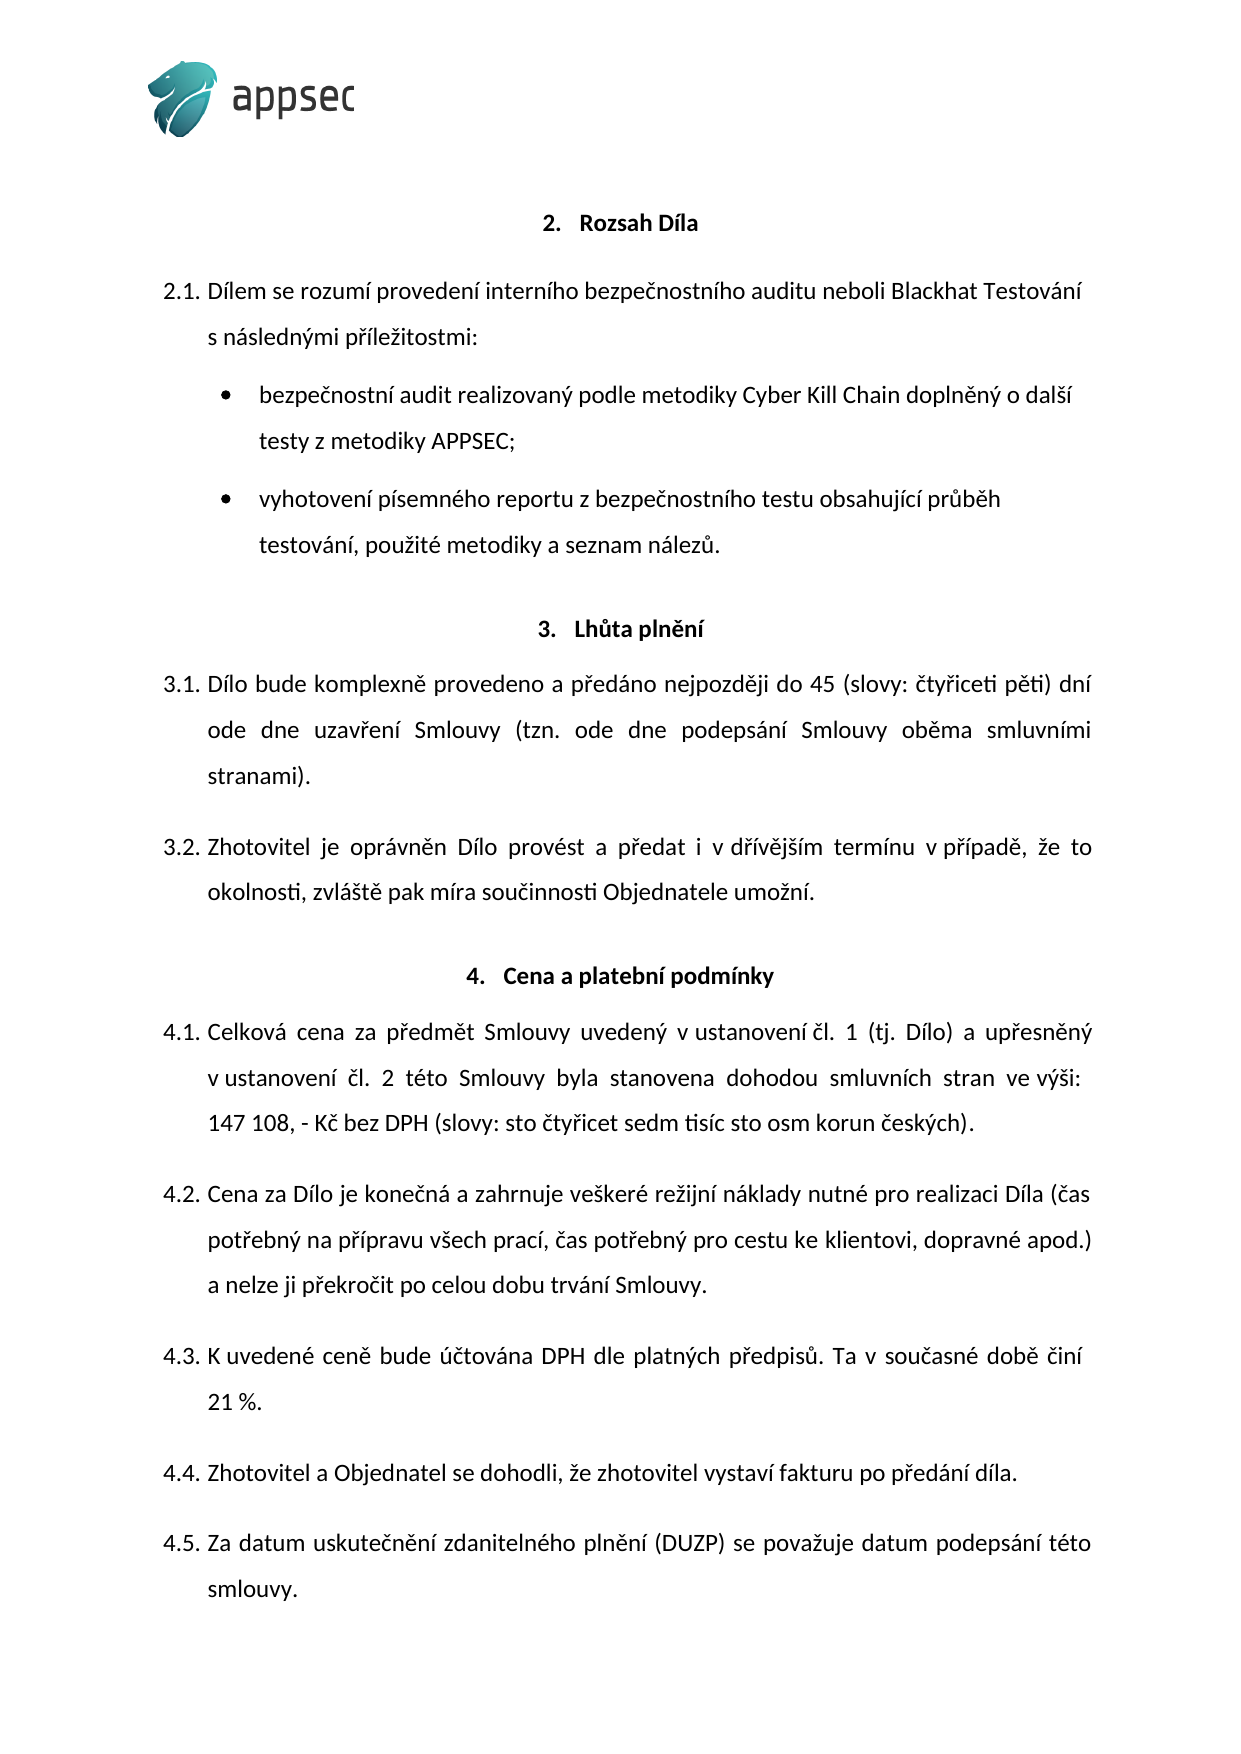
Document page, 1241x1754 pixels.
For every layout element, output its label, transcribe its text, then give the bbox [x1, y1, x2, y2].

list Celková cena za předmět Smlouvy uvedený v ustanovení čl. 1 (tj. Dílo) a upřesněný v ustanovení čl. 2 této Smlouvy byla stanovena dohodou smluvních stran ve výši: 147 108, - Kč bez DPH (slovy: sto čtyřicet sedm tisíc sto osm korun českých). [163, 1016, 1092, 1138]
list bezpečnostní audit realizovaný podle metodiky Cyber Kill Chain doplněný o další testy z metodiky APPSEC; [221, 379, 1092, 456]
list vyhotovení písemného reportu z bezpečnostního testu obsahující průběh testování, použité metodiky a seznam nálezů. [221, 483, 1092, 560]
list Rozsah Díla [148, 207, 1092, 238]
list Cena a platební podmínky [148, 960, 1092, 991]
list Zhotovitel a Objednatel se dohodli, že zhotovitel vystaví fakturu po předání díla. [163, 1457, 1092, 1487]
list Zhotovitel je oprávněn Dílo provést a předat i v dřívějším termínu v případě, že to okolnosti, zvláště pak míra součinnosti Objednatele umožní. [163, 831, 1092, 907]
list Dílem se rozumí provedení interního bezpečnostního auditu neboli Blackhat Testování s následnými příležitostmi: [163, 276, 1092, 352]
list K uvedené ceně bude účtována DPH dle platných předpisů. Ta v současné době činí 21 %. [163, 1340, 1092, 1417]
list Dílo bude komplexně provedeno a předáno nejpozději do 45 (slovy: čtyřiceti pěti) dní ode dne uzavření Smlouvy (tzn. ode dne podepsání Smlouvy oběma smluvními stranami). [163, 669, 1092, 791]
list Za datum uskutečnění zdanitelného plnění (DUZP) se považuje datum podepsání této smlouvy. [163, 1528, 1092, 1604]
list Lhůta plnění [148, 612, 1092, 644]
picture [147, 61, 354, 136]
list Cena za Dílo je konečná a zahrnuje veškeré režijní náklady nutné pro realizaci Díla (čas potřebný na přípravu všech prací, čas potřebný pro cestu ke klientovi, dopravné apod.) a nelze ji překročit po celou dobu trvání Smlouvy. [163, 1178, 1092, 1300]
